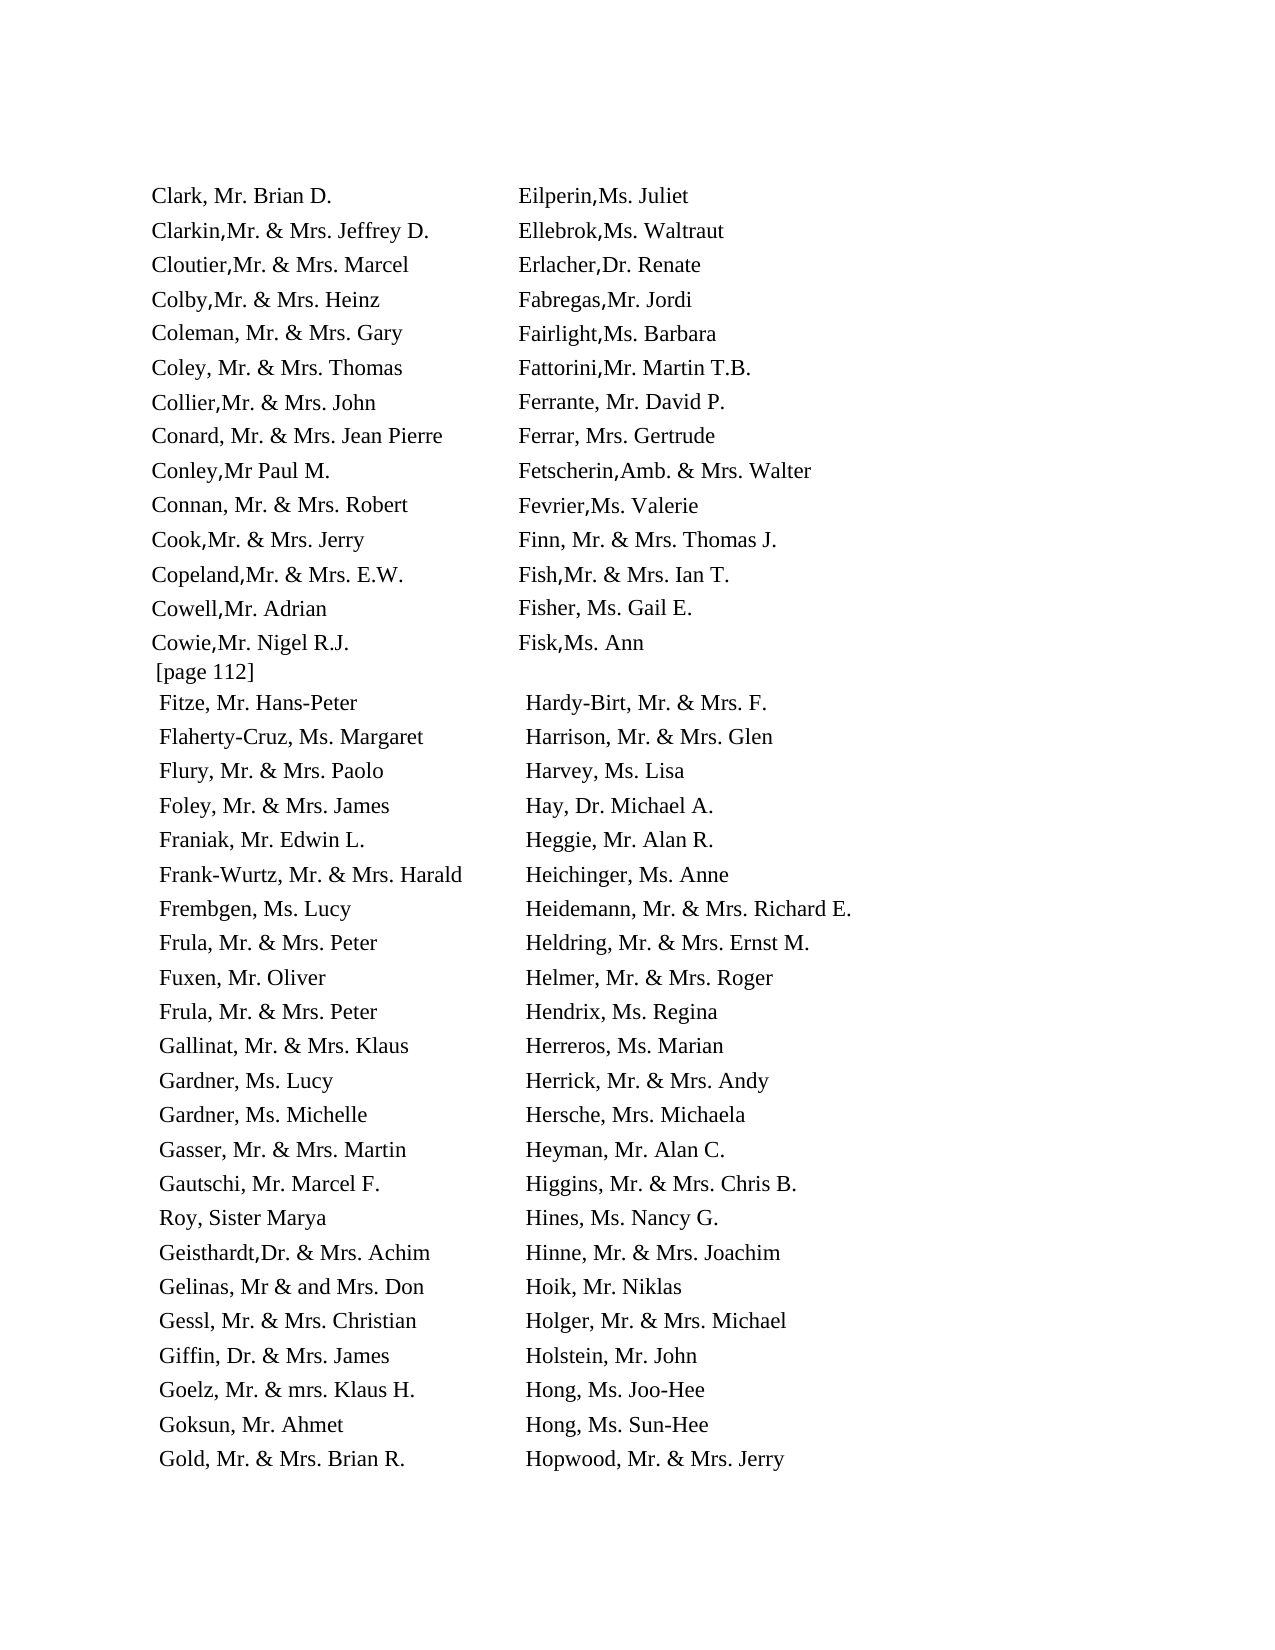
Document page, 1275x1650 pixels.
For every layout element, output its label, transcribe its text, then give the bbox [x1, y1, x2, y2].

table_cell Gold, Mr. & Mrs. Brian R. [149, 1441, 515, 1475]
table_cell Heldring, Mr. & Mrs. Ernst M. [515, 925, 894, 960]
table_cell Herreros, Ms. Marian [515, 1029, 894, 1063]
table_cell Frembgen, Ms. Lucy [149, 891, 515, 925]
table_cell Gessl, Mr. & Mrs. Christian [149, 1304, 515, 1338]
table_cell Gasser, Mr. & Mrs. Martin [149, 1132, 515, 1166]
table_cell Conard, Mr. & Mrs. Jean Pierre [150, 418, 517, 452]
table_cell Fattorini,Mr. Martin T.B. [517, 349, 896, 383]
text [page 112] [150, 658, 1125, 685]
table_cell Frula, Mr. & Mrs. Peter [149, 994, 515, 1028]
table_cell Flury, Mr. & Mrs. Paolo [149, 754, 515, 788]
table_cell Eilperin,Ms. Juliet [517, 177, 896, 212]
table_cell Hines, Ms. Nancy G. [515, 1200, 894, 1235]
table_cell Conley,Mr Paul M. [150, 452, 517, 487]
table_cell Fisk,Ms. Ann [517, 624, 896, 658]
table_cell Cowell,Mr. Adrian [150, 590, 517, 624]
table_cell Hong, Ms. Joo-Hee [515, 1372, 894, 1407]
table_cell Clark, Mr. Brian D. [150, 177, 517, 212]
table_cell Erlacher,Dr. Renate [517, 246, 896, 280]
table_cell Holstein, Mr. John [515, 1338, 894, 1372]
table_cell Heyman, Mr. Alan C. [515, 1132, 894, 1166]
table_cell Clarkin,Mr. & Mrs. Jeffrey D. [150, 212, 517, 246]
table_cell Ferrante, Mr. David P. [517, 384, 896, 418]
table_cell Gelinas, Mr & and Mrs. Don [149, 1269, 515, 1303]
table_cell Holger, Mr. & Mrs. Michael [515, 1304, 894, 1338]
table_cell Giffin, Dr. & Mrs. James [149, 1338, 515, 1372]
table_cell Fairlight,Ms. Barbara [517, 315, 896, 349]
table_cell Hendrix, Ms. Regina [515, 994, 894, 1028]
table_header Fitze, Mr. Hans-Peter [149, 685, 515, 719]
table_cell Gardner, Ms. Michelle [149, 1097, 515, 1132]
table_cell Flaherty-Cruz, Ms. Margaret [149, 719, 515, 753]
table_cell Helmer, Mr. & Mrs. Roger [515, 960, 894, 994]
table_header Hardy-Birt, Mr. & Mrs. F. [515, 685, 894, 719]
table_cell Cook,Mr. & Mrs. Jerry [150, 521, 517, 555]
table_cell Ferrar, Mrs. Gertrude [517, 418, 896, 452]
table_cell Hay, Dr. Michael A. [515, 788, 894, 822]
table_cell Coley, Mr. & Mrs. Thomas [150, 349, 517, 383]
table_cell Fetscherin,Amb. & Mrs. Walter [517, 452, 896, 487]
table_cell Fish,Mr. & Mrs. Ian T. [517, 555, 896, 590]
table_cell Foley, Mr. & Mrs. James [149, 788, 515, 822]
table_cell Connan, Mr. & Mrs. Robert [150, 487, 517, 521]
table_cell Hoik, Mr. Niklas [515, 1269, 894, 1303]
table_cell Hinne, Mr. & Mrs. Joachim [515, 1235, 894, 1269]
table_cell Goksun, Mr. Ahmet [149, 1407, 515, 1441]
table_cell Frula, Mr. & Mrs. Peter [149, 925, 515, 960]
table_cell Heichinger, Ms. Anne [515, 857, 894, 891]
table_cell Copeland,Mr. & Mrs. E.W. [150, 555, 517, 590]
table_cell Roy, Sister Marya [149, 1200, 515, 1235]
table_cell Gardner, Ms. Lucy [149, 1063, 515, 1097]
table_cell Collier,Mr. & Mrs. John [150, 384, 517, 418]
table_cell Hopwood, Mr. & Mrs. Jerry [515, 1441, 894, 1475]
table_cell Gallinat, Mr. & Mrs. Klaus [149, 1029, 515, 1063]
table_cell Herrick, Mr. & Mrs. Andy [515, 1063, 894, 1097]
table_cell Ellebrok,Ms. Waltraut [517, 212, 896, 246]
table_cell Finn, Mr. & Mrs. Thomas J. [517, 521, 896, 555]
table_cell Fuxen, Mr. Oliver [149, 960, 515, 994]
table_cell Fevrier,Ms. Valerie [517, 487, 896, 521]
table_cell Gautschi, Mr. Marcel F. [149, 1166, 515, 1200]
table_cell Heidemann, Mr. & Mrs. Richard E. [515, 891, 894, 925]
table_cell Higgins, Mr. & Mrs. Chris B. [515, 1166, 894, 1200]
table_cell Heggie, Mr. Alan R. [515, 822, 894, 857]
table_cell Goelz, Mr. & mrs. Klaus H. [149, 1372, 515, 1407]
table_cell Harvey, Ms. Lisa [515, 754, 894, 788]
table_cell Fabregas,Mr. Jordi [517, 280, 896, 315]
table_cell Hersche, Mrs. Michaela [515, 1097, 894, 1132]
table_cell Franiak, Mr. Edwin L. [149, 822, 515, 857]
table_cell Cloutier,Mr. & Mrs. Marcel [150, 246, 517, 280]
table_cell Fisher, Ms. Gail E. [517, 590, 896, 624]
table_cell Colby,Mr. & Mrs. Heinz [150, 280, 517, 315]
table_cell Frank-Wurtz, Mr. & Mrs. Harald [149, 857, 515, 891]
table_cell Geisthardt,Dr. & Mrs. Achim [149, 1235, 515, 1269]
table_cell Harrison, Mr. & Mrs. Glen [515, 719, 894, 753]
table_cell Coleman, Mr. & Mrs. Gary [150, 315, 517, 349]
table_cell Cowie,Mr. Nigel R.J. [150, 624, 517, 658]
table_cell Hong, Ms. Sun-Hee [515, 1407, 894, 1441]
